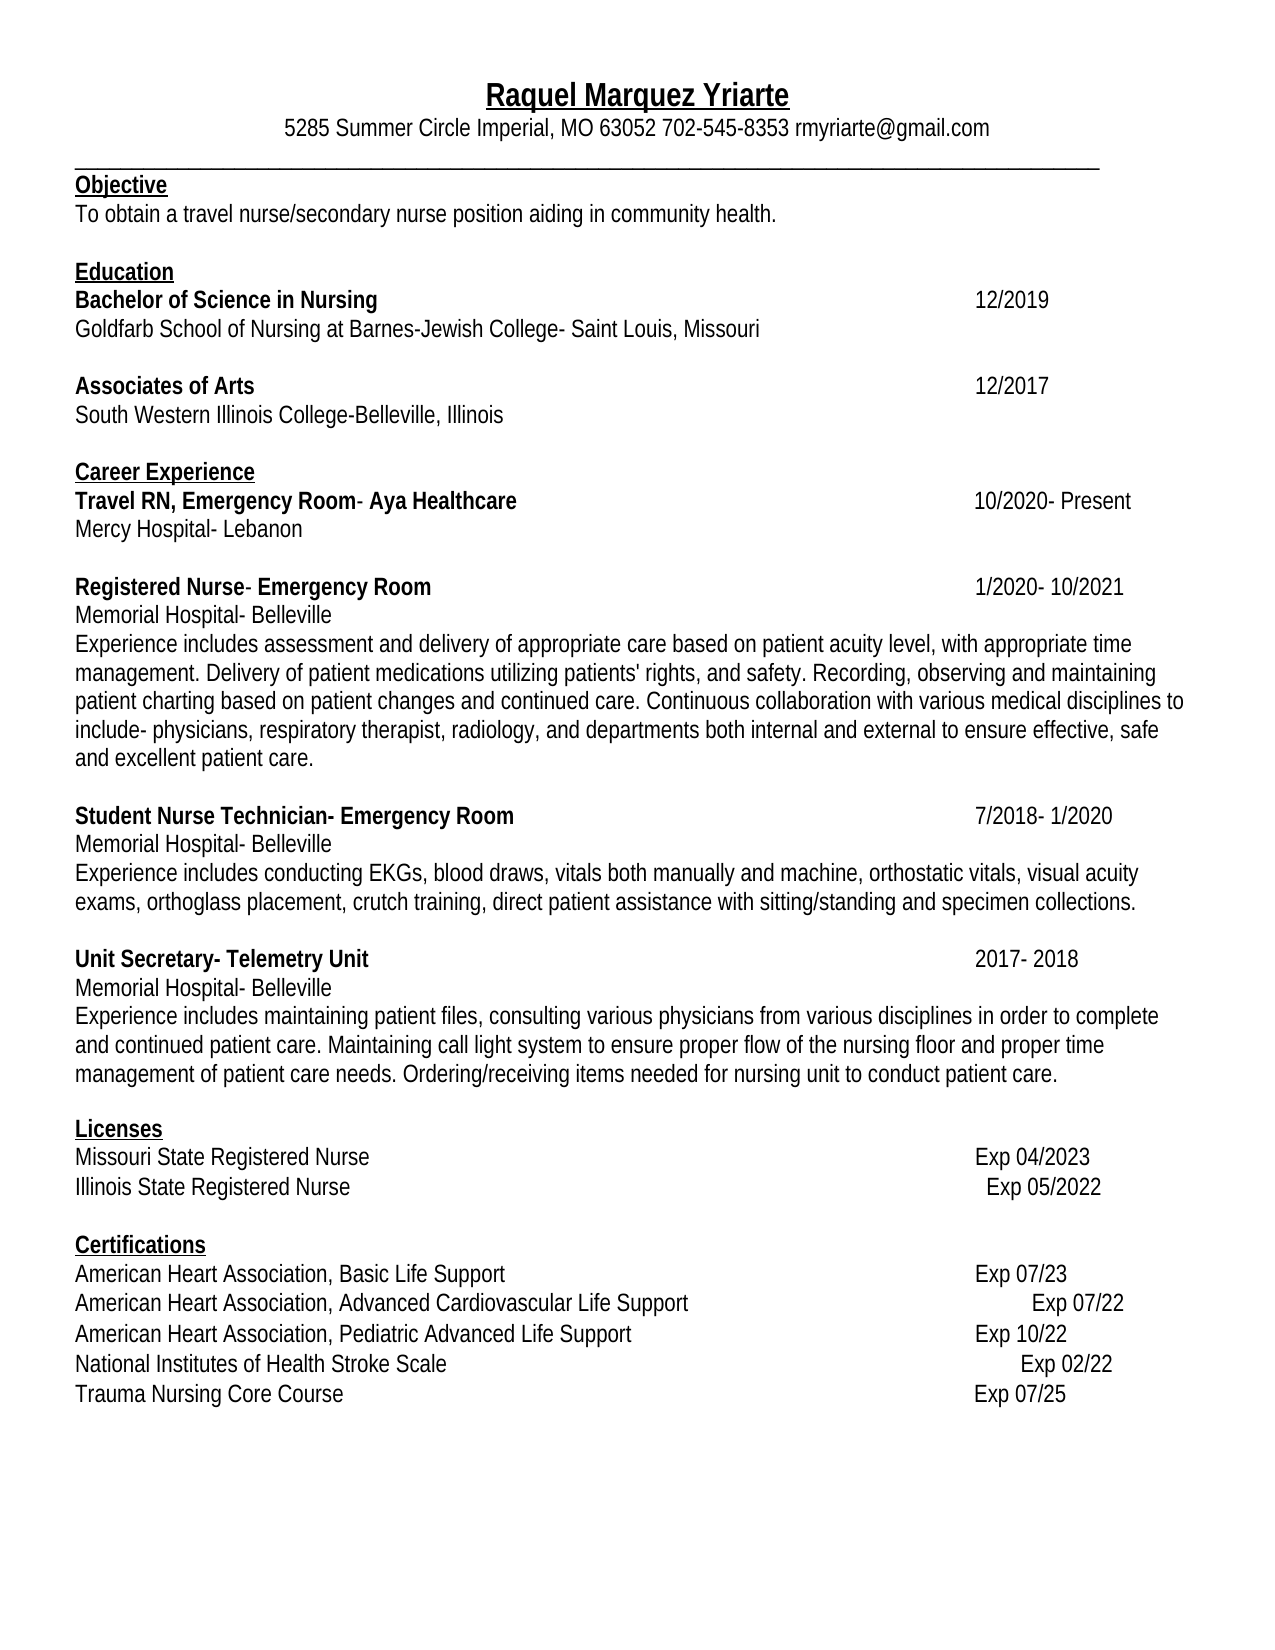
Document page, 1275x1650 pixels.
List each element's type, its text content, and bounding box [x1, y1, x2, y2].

text Mercy Hospital- Lebanon [75, 514, 1200, 543]
text Registered Nurse- Emergency Room 1/2020- 10/2021 Memorial Hospital- Belleville [75, 572, 1200, 629]
text Associates of Arts 12/2017 [75, 371, 1200, 400]
text Missouri State Registered Nurse Exp 04/2023 Illinois State Registered Nurse Exp 05/2022 [75, 1142, 1200, 1201]
text Bachelor of Science in Nursing 12/2019 [75, 285, 1200, 314]
text Certifications [75, 1230, 1200, 1259]
text 5285 Summer Circle Imperial, MO 63052 702-545-8353 rmyriarte@gmail.com [75, 113, 1200, 142]
text Student Nurse Technician- Emergency Room 7/2018- 1/2020 Memorial Hospital- Belleville Experience includes conducting EKGs, blood draws, vitals both manually and machine, orthostatic vitals, visual acuity exams, orthoglass placement, crutch training, direct patient assistance with sitting/standing and specimen collections. [75, 801, 1200, 915]
text American Heart Association, Basic Life Support Exp 07/23 American Heart Association, Advanced Cardiovascular Life Support Exp 07/22 American Heart Association, Pediatric Advanced Life Support Exp 10/22 National Institutes of Health Stroke Scale Exp 02/22 [75, 1259, 1200, 1379]
text Unit Secretary- Telemetry Unit 2017- 2018 Memorial Hospital- Belleville Experience includes maintaining patient files, consulting various physicians from various disciplines in order to complete and continued patient care. Maintaining call light system to ensure proper flow of the nursing floor and proper time management of patient care needs. Ordering/receiving items needed for nursing unit to conduct patient care. [75, 944, 1200, 1087]
text Education [75, 256, 1200, 285]
text Experience includes assessment and delivery of appropriate care based on patient acuity level, with appropriate time management. Delivery of patient medications utilizing patients' rights, and safety. Recording, observing and maintaining patient charting based on patient changes and continued care. Continuous collaboration with various medical disciplines to include- physicians, respiratory therapist, radiology, and departments both internal and external to ensure effective, safe and excellent patient care. [75, 629, 1200, 772]
text Travel RN, Emergency Room- Aya Healthcare 10/2020- Present [75, 486, 1200, 514]
text South Western Illinois College-Belleville, Illinois [75, 400, 1200, 428]
text Career Experience [75, 457, 1200, 486]
text Goldfarb School of Nursing at Barnes-Jewish College- Saint Louis, Missouri [75, 314, 1200, 342]
text Raquel Marquez Yriarte [75, 75, 1200, 113]
text Objective [75, 171, 1200, 199]
text __________________________________________________________________________________________ [75, 142, 1200, 171]
text Trauma Nursing Core Course Exp 07/25 [75, 1379, 1200, 1407]
text To obtain a travel nurse/secondary nurse position aiding in community health. [75, 199, 1200, 228]
text Licenses [75, 1113, 1200, 1142]
